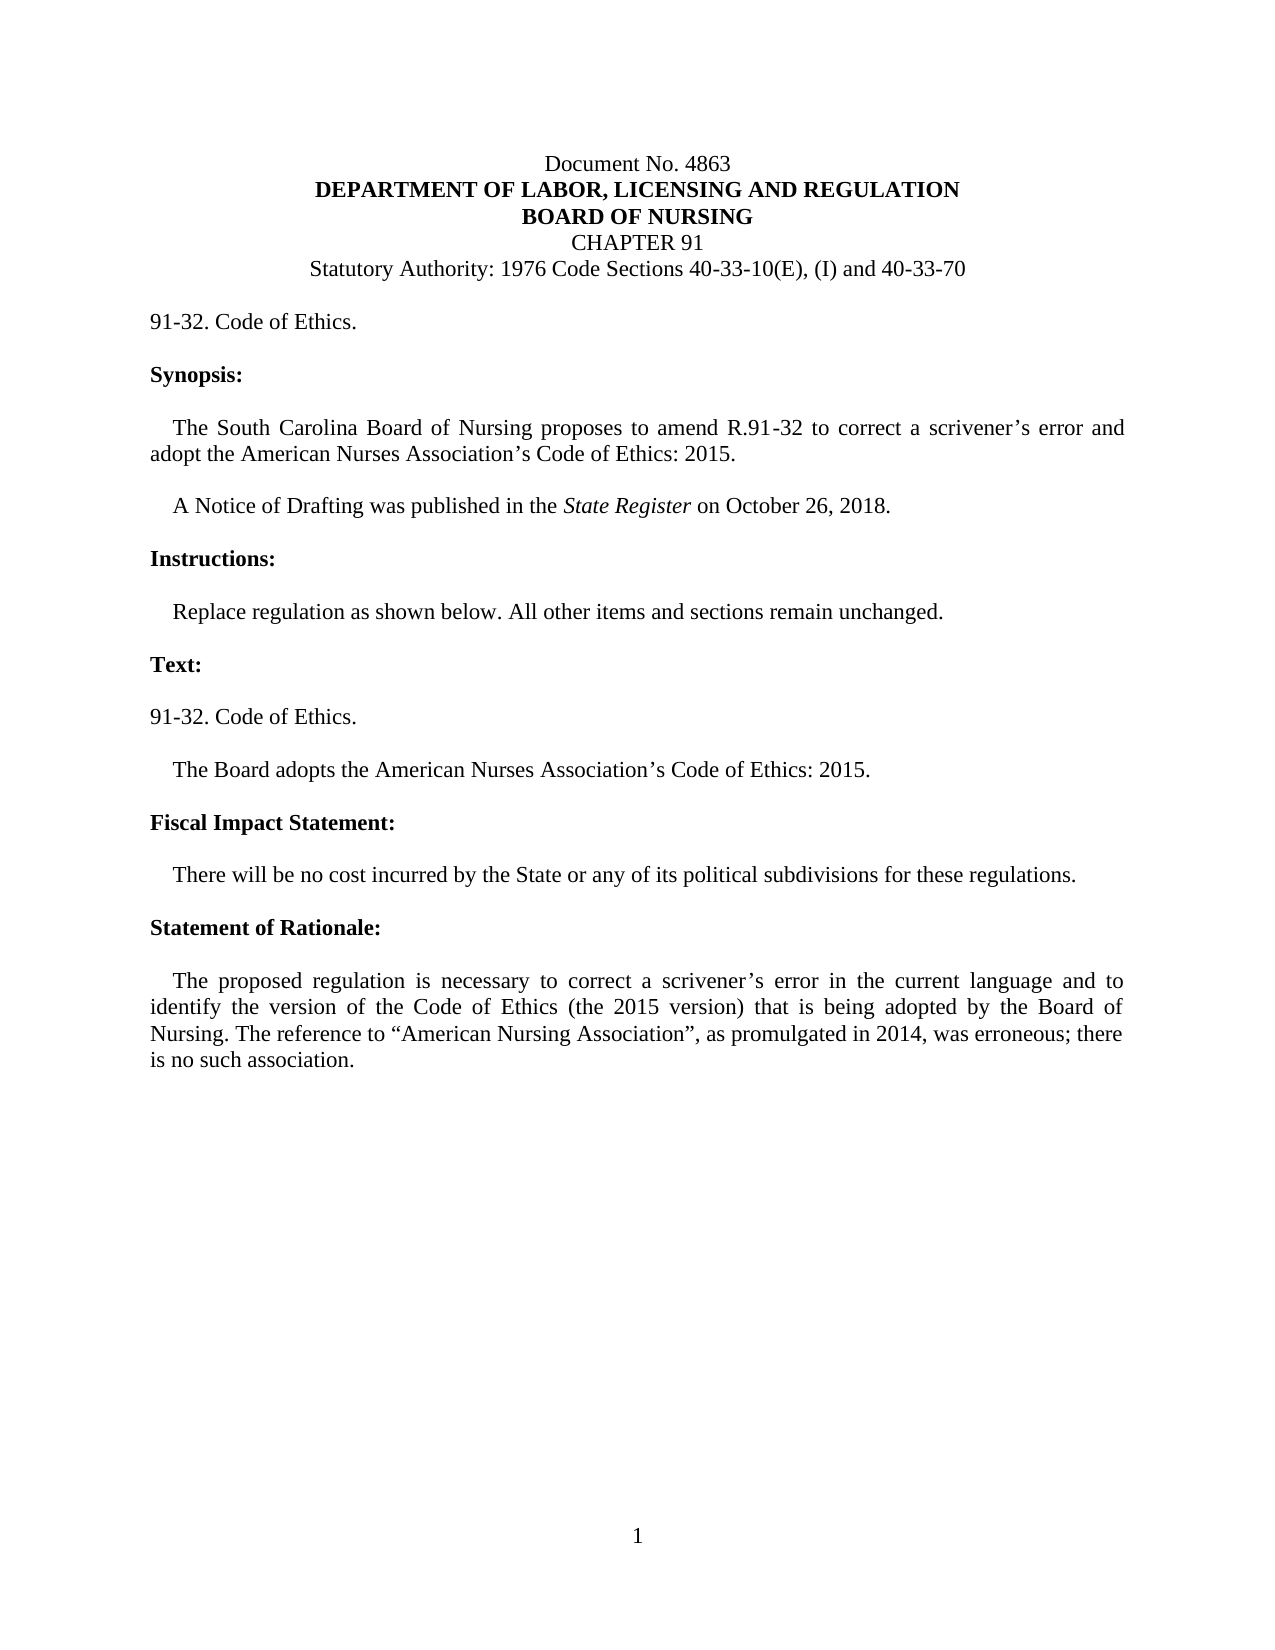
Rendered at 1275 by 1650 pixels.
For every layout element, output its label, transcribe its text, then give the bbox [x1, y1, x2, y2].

text Instructions: [150, 545, 1125, 572]
text 91-32. Code of Ethics. [150, 703, 1125, 730]
text Statutory Authority: 1976 Code Sections 40-33-10(E), (I) and 40-33-70 [150, 255, 1125, 282]
text There will be no cost incurred by the State or any of its political subdivisions for these regulations. [150, 862, 1125, 888]
text DEPARTMENT OF LABOR, LICENSING AND REGULATION [150, 176, 1125, 203]
text Chapter 91 [150, 229, 1125, 255]
text The Board adopts the American Nurses Association’s Code of Ethics: 2015. [150, 756, 1125, 782]
text The South Carolina Board of Nursing proposes to amend R.91-32 to correct a scrivener’s error and adopt the American Nurses Association’s Code of Ethics: 2015. [150, 413, 1125, 466]
text The proposed regulation is necessary to correct a scrivener’s error in the current language and to identify the version of the Code of Ethics (the 2015 version) that is being adopted by the Board of Nursing. The reference to “American Nursing Association”, as promulgated in 2014, was erroneous; there is no such association. [150, 967, 1125, 1072]
text A Notice of Drafting was published in the State Register on October 26, 2018. [150, 493, 1125, 519]
text Statement of Rationale: [150, 914, 1125, 941]
text Fiscal Impact Statement: [150, 809, 1125, 835]
text 91-32. Code of Ethics. [150, 308, 1125, 334]
text BOARD OF NURSING [150, 203, 1125, 229]
text Text: [150, 651, 1125, 677]
text Synopsis: [150, 361, 1125, 387]
text Replace regulation as shown below. All other items and sections remain unchanged. [150, 598, 1125, 624]
text Document No. 4863 [150, 150, 1125, 176]
